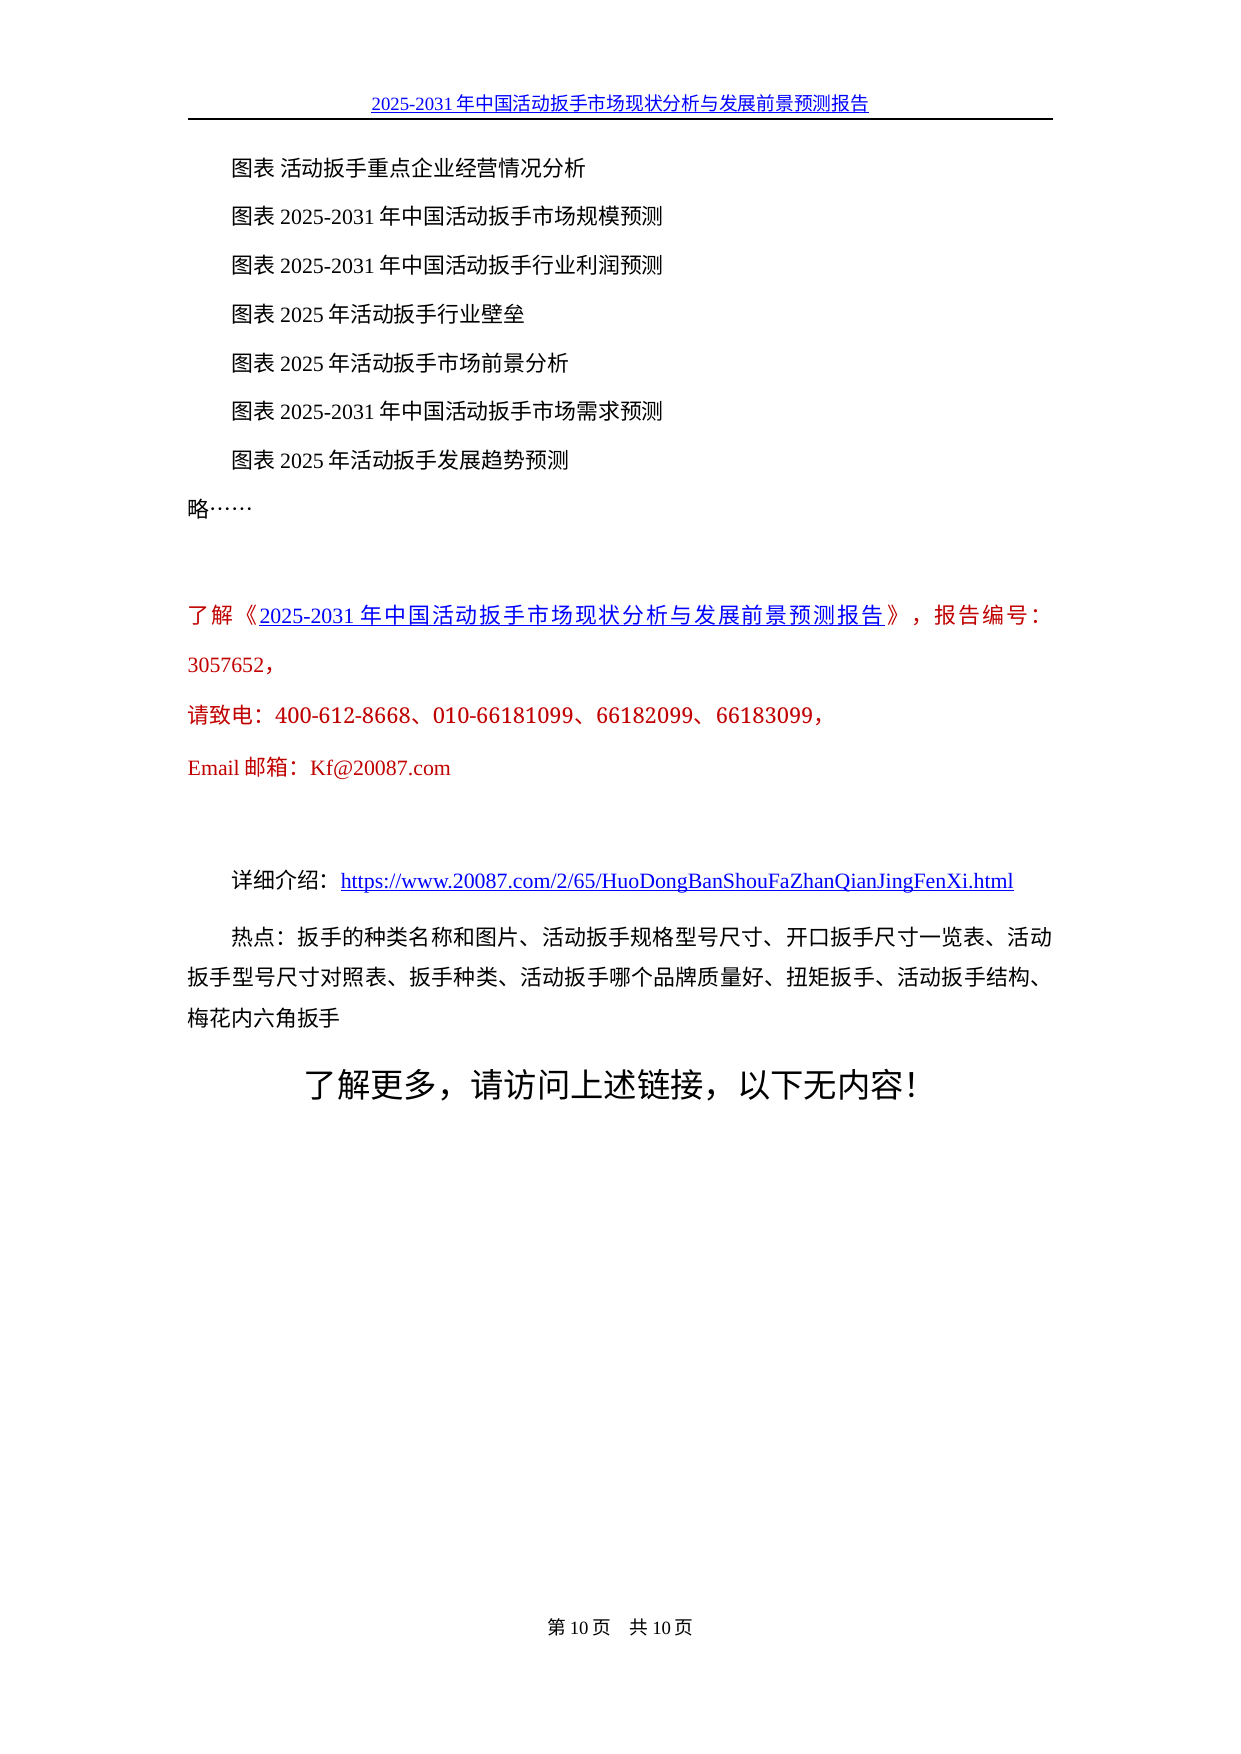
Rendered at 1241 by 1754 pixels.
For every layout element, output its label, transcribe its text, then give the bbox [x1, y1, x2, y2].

text 热点：扳手的种类名称和图片、活动扳手规格型号尺寸、开口扳手尺寸一览表、活动扳手型号尺寸对照表、扳手种类、活动扳手哪个品牌质量好、扭矩扳手、活动扳手结构、梅花内六角扳手 [187, 919, 1053, 1033]
text 请致电：400-612-8668、010-66181099、66182099、66183099， [187, 698, 1053, 731]
text 了解《2025-2031年中国活动扳手市场现状分析与发展前景预测报告》，报告编号：3057652， [187, 598, 1053, 679]
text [187, 150, 1053, 524]
text Email邮箱：Kf@20087.com [187, 750, 1053, 782]
text 详细介绍：https://www.20087.com/2/65/HuoDongBanShouFaZhanQianJingFenXi.html [187, 863, 1053, 895]
title 了解更多，请访问上述链接，以下无内容！ [187, 1051, 1053, 1116]
